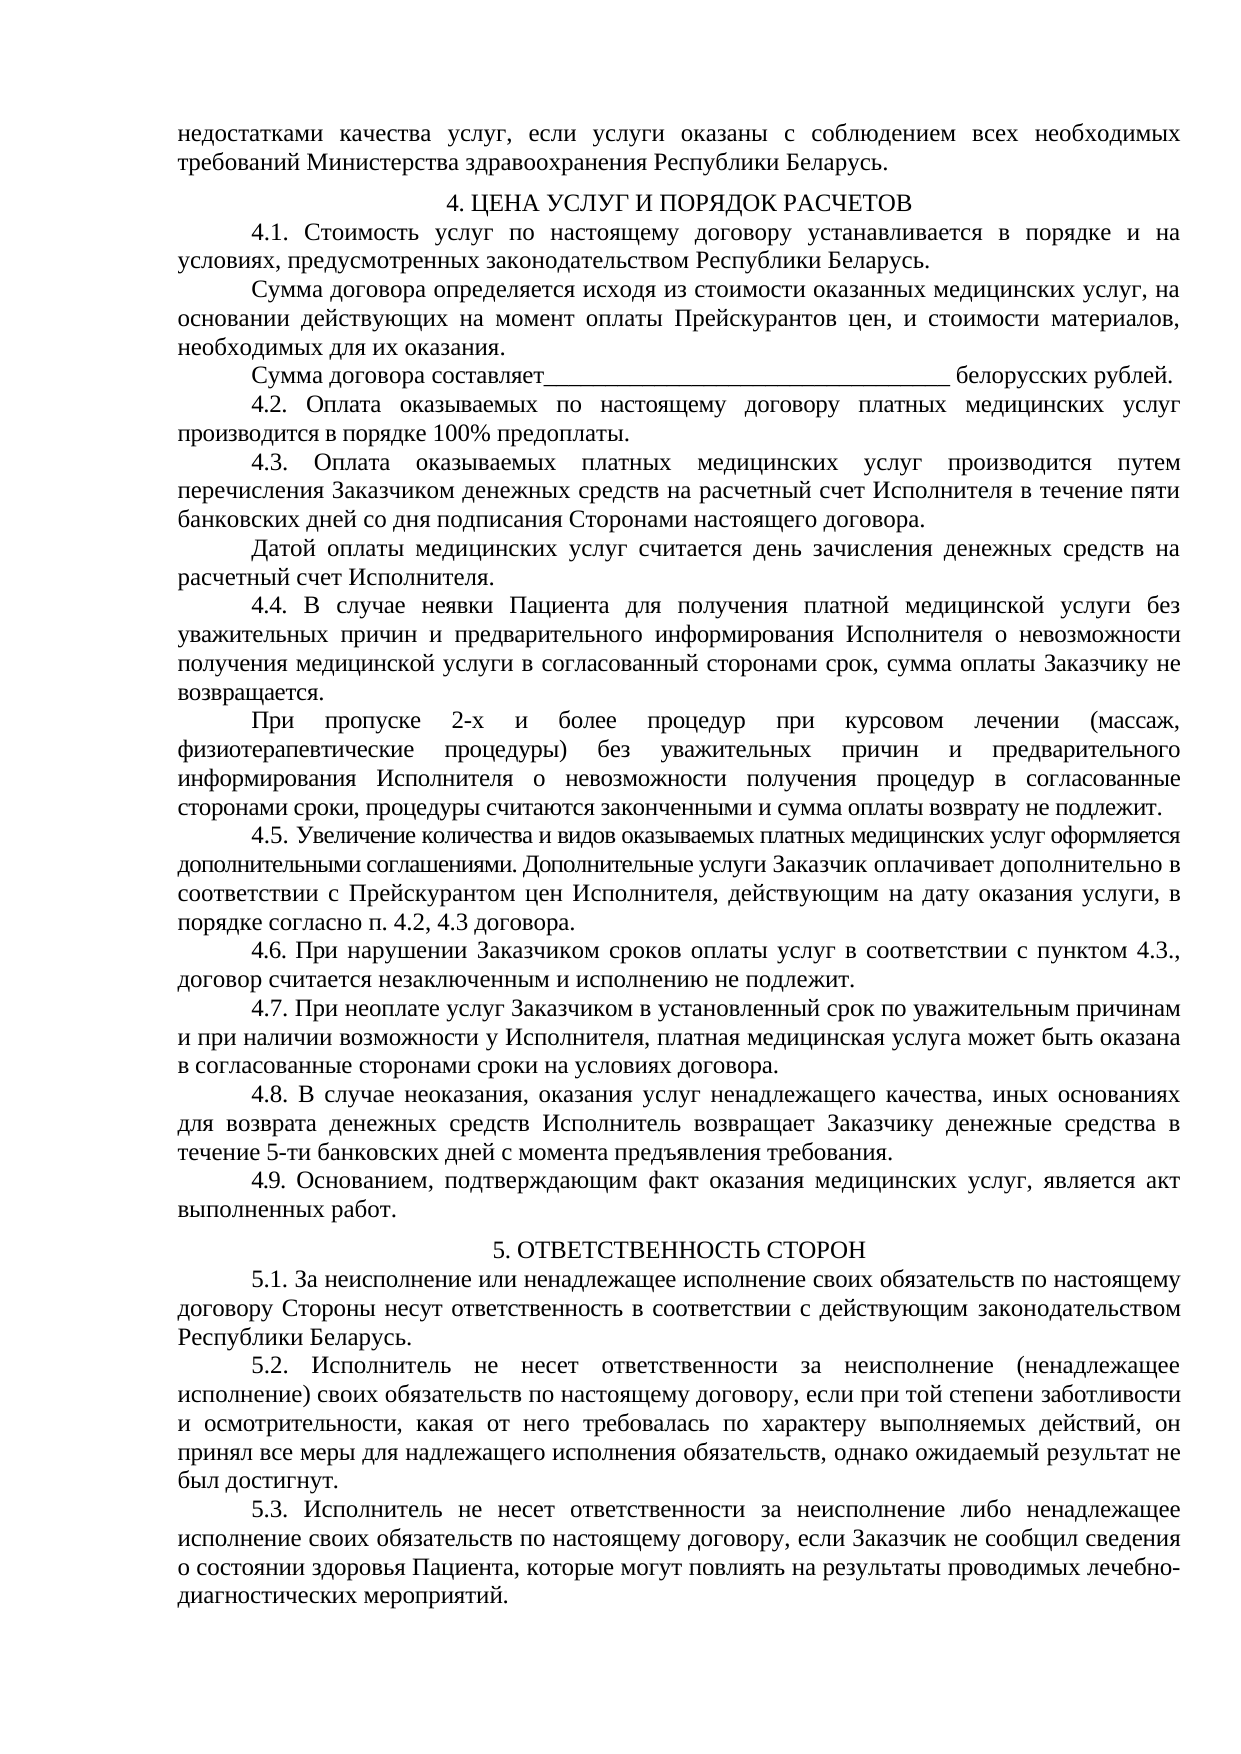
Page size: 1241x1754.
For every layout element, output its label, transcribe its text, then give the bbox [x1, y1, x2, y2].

text 5.2. Исполнитель не несет ответственности за неисполнение (ненадлежащее исполнение) своих обязательств по настоящему договору, если при той степени заботливости и осмотрительности, какая от него требовалась по характеру выполняемых действий, он принял все меры для надлежащего исполнения обязательств, однако ожидаемый результат не был достигнут. [177, 1351, 1181, 1494]
text 4.7. При неоплате услуг Заказчиком в установленный срок по уважительным причинам и при наличии возможности у Исполнителя, платная медицинская услуга может быть оказана в согласованные сторонами сроки на условиях договора. [177, 993, 1181, 1079]
text Сумма договора определяется исходя из стоимости оказанных медицинских услуг, на основании действующих на момент оплаты Прейскурантов цен, и стоимости материалов, необходимых для их оказания. [177, 274, 1181, 361]
text 4.1. Стоимость услуг по настоящему договору устанавливается в порядке и на условиях, предусмотренных законодательством Республики Беларусь. [177, 217, 1181, 274]
text 5. ОТВЕТСТВЕННОСТЬ СТОРОН [177, 1236, 1181, 1264]
text При пропуске 2-х и более процедур при курсовом лечении (массаж, физиотерапевтические процедуры) без уважительных причин и предварительного информирования Исполнителя о невозможности получения процедур в согласованные сторонами сроки, процедуры считаются законченными и сумма оплаты возврату не подлежит. [177, 706, 1181, 821]
text 4.8. В случае неоказания, оказания услуг ненадлежащего качества, иных основаниях для возврата денежных средств Исполнитель возвращает Заказчику денежные средства в течение 5-ти банковских дней с момента предъявления требования. [177, 1079, 1181, 1166]
text 4.3. Оплата оказываемых платных медицинских услуг производится путем перечисления Заказчиком денежных средств на расчетный счет Исполнителя в течение пяти банковских дней со дня подписания Сторонами настоящего договора. [177, 447, 1181, 533]
text 5.3. Исполнитель не несет ответственности за неисполнение либо ненадлежащее исполнение своих обязательств по настоящему договору, если Заказчик не сообщил сведения о состоянии здоровья Пациента, которые могут повлиять на результаты проводимых лечебно-диагностических мероприятий. [177, 1494, 1181, 1609]
text 4.6. При нарушении Заказчиком сроков оплаты услуг в соответствии с пунктом 4.3., договор считается незаключенным и исполнению не подлежит. [177, 936, 1181, 993]
text 5.1. За неисполнение или ненадлежащее исполнение своих обязательств по настоящему договору Стороны несут ответственность в соответствии с действующим законодательством Республики Беларусь. [177, 1264, 1181, 1351]
text 4. ЦЕНА УСЛУГ И ПОРЯДОК РАСЧЕТОВ [177, 188, 1181, 217]
text Сумма договора составляет_________________________________ белорусских рублей. [177, 361, 1181, 389]
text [177, 118, 1181, 176]
text 4.5. Увеличение количества и видов оказываемых платных медицинских услуг оформляется дополнительными соглашениями. Дополнительные услуги Заказчик оплачивает дополнительно в соответствии с Прейскурантом цен Исполнителя, действующим на дату оказания услуги, в порядке согласно п. 4.2, 4.3 договора. [177, 821, 1181, 936]
text 4.4. В случае неявки Пациента для получения платной медицинской услуги без уважительных причин и предварительного информирования Исполнителя о невозможности получения медицинской услуги в согласованный сторонами срок, сумма оплаты Заказчику не возвращается. [177, 591, 1181, 706]
text Датой оплаты медицинских услуг считается день зачисления денежных средств на расчетный счет Исполнителя. [177, 533, 1181, 591]
text 4.9. Основанием, подтверждающим факт оказания медицинских услуг, является акт выполненных работ. [177, 1166, 1181, 1223]
text 4.2. Оплата оказываемых по настоящему договору платных медицинских услуг производится в порядке 100% предоплаты. [177, 389, 1181, 447]
